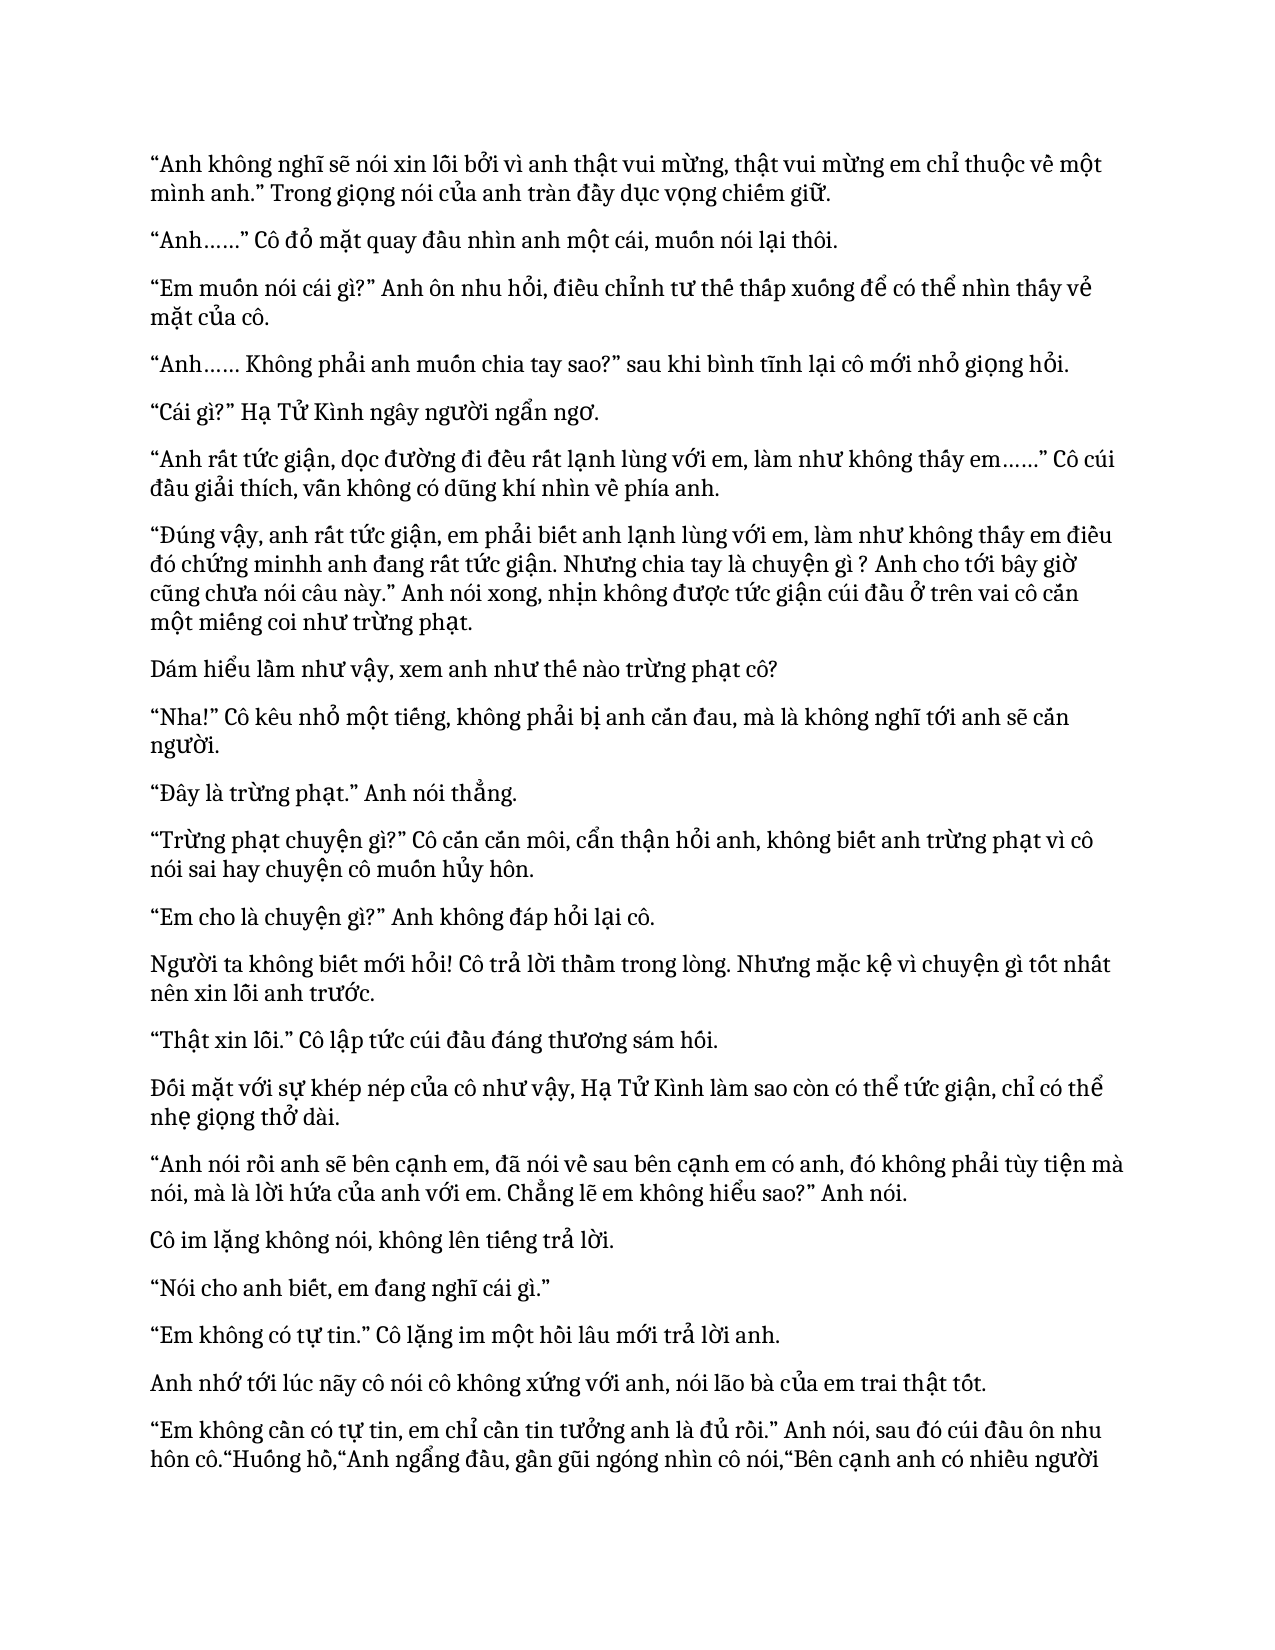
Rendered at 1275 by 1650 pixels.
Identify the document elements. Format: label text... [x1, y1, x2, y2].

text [150, 1416, 1125, 1474]
text “Nói cho anh biết, em đang nghĩ cái gì.” [150, 1274, 1125, 1302]
text “Anh…… Không phải anh muốn chia tay sao?” sau khi bình tĩnh lại cô mới nhỏ giọng hỏi. [150, 350, 1125, 379]
text “Anh nói rồi anh sẽ bên cạnh em, đã nói về sau bên cạnh em có anh, đó không phải tùy tiện mà nói, mà là lời hứa của anh với em. Chẳng lẽ em không hiểu sao?” Anh nói. [150, 1150, 1125, 1207]
text “Đây là trừng phạt.” Anh nói thẳng. [150, 779, 1125, 807]
text Anh nhớ tới lúc nãy cô nói cô không xứng với anh, nói lão bà của em trai thật tốt. [150, 1369, 1125, 1397]
text “Nha!” Cô kêu nhỏ một tiếng, không phải bị anh cắn đau, mà là không nghĩ tới anh sẽ cắn người. [150, 702, 1125, 760]
text Dám hiểu lầm như vậy, xem anh như thế nào trừng phạt cô? [150, 655, 1125, 684]
text Đối mặt với sự khép nép của cô như vậy, Hạ Tử Kình làm sao còn có thể tức giận, chỉ có thể nhẹ giọng thở dài. [150, 1074, 1125, 1131]
text “Anh……” Cô đỏ mặt quay đầu nhìn anh một cái, muốn nói lại thôi. [150, 226, 1125, 255]
text Người ta không biết mới hỏi! Cô trả lời thầm trong lòng. Nhưng mặc kệ vì chuyện gì tốt nhất nên xin lỗi anh trước. [150, 950, 1125, 1007]
text “Thật xin lỗi.” Cô lập tức cúi đầu đáng thương sám hối. [150, 1026, 1125, 1055]
text “Cái gì?” Hạ Tử Kình ngây người ngẩn ngơ. [150, 397, 1125, 426]
text “Em muốn nói cái gì?” Anh ôn nhu hỏi, điều chỉnh tư thế thấp xuống để có thể nhìn thấy vẻ mặt của cô. [150, 274, 1125, 331]
text “Anh không nghĩ sẽ nói xin lỗi bởi vì anh thật vui mừng, thật vui mừng em chỉ thuộc về một mình anh.” Trong giọng nói của anh tràn đầy dục vọng chiếm giữ. [150, 150, 1125, 207]
text “Trừng phạt chuyện gì?” Cô cắn cắn môi, cẩn thận hỏi anh, không biết anh trừng phạt vì cô nói sai hay chuyện cô muốn hủy hôn. [150, 826, 1125, 884]
text “Em cho là chuyện gì?” Anh không đáp hỏi lại cô. [150, 902, 1125, 931]
text “Anh rất tức giận, dọc đường đi đều rất lạnh lùng với em, làm như không thấy em……” Cô cúi đầu giải thích, vẫn không có dũng khí nhìn về phía anh. [150, 445, 1125, 502]
text “Đúng vậy, anh rất tức giận, em phải biết anh lạnh lùng với em, làm như không thấy em điều đó chứng minhh anh đang rất tức giận. Nhưng chia tay là chuyện gì ? Anh cho tới bây giờ cũng chưa nói câu này.” Anh nói xong, nhịn không được tức giận cúi đầu ở trên vai cô cắn một miếng coi như trừng phạt. [150, 521, 1125, 636]
text “Em không có tự tin.” Cô lặng im một hồi lâu mới trả lời anh. [150, 1321, 1125, 1350]
text Cô im lặng không nói, không lên tiếng trả lời. [150, 1226, 1125, 1255]
